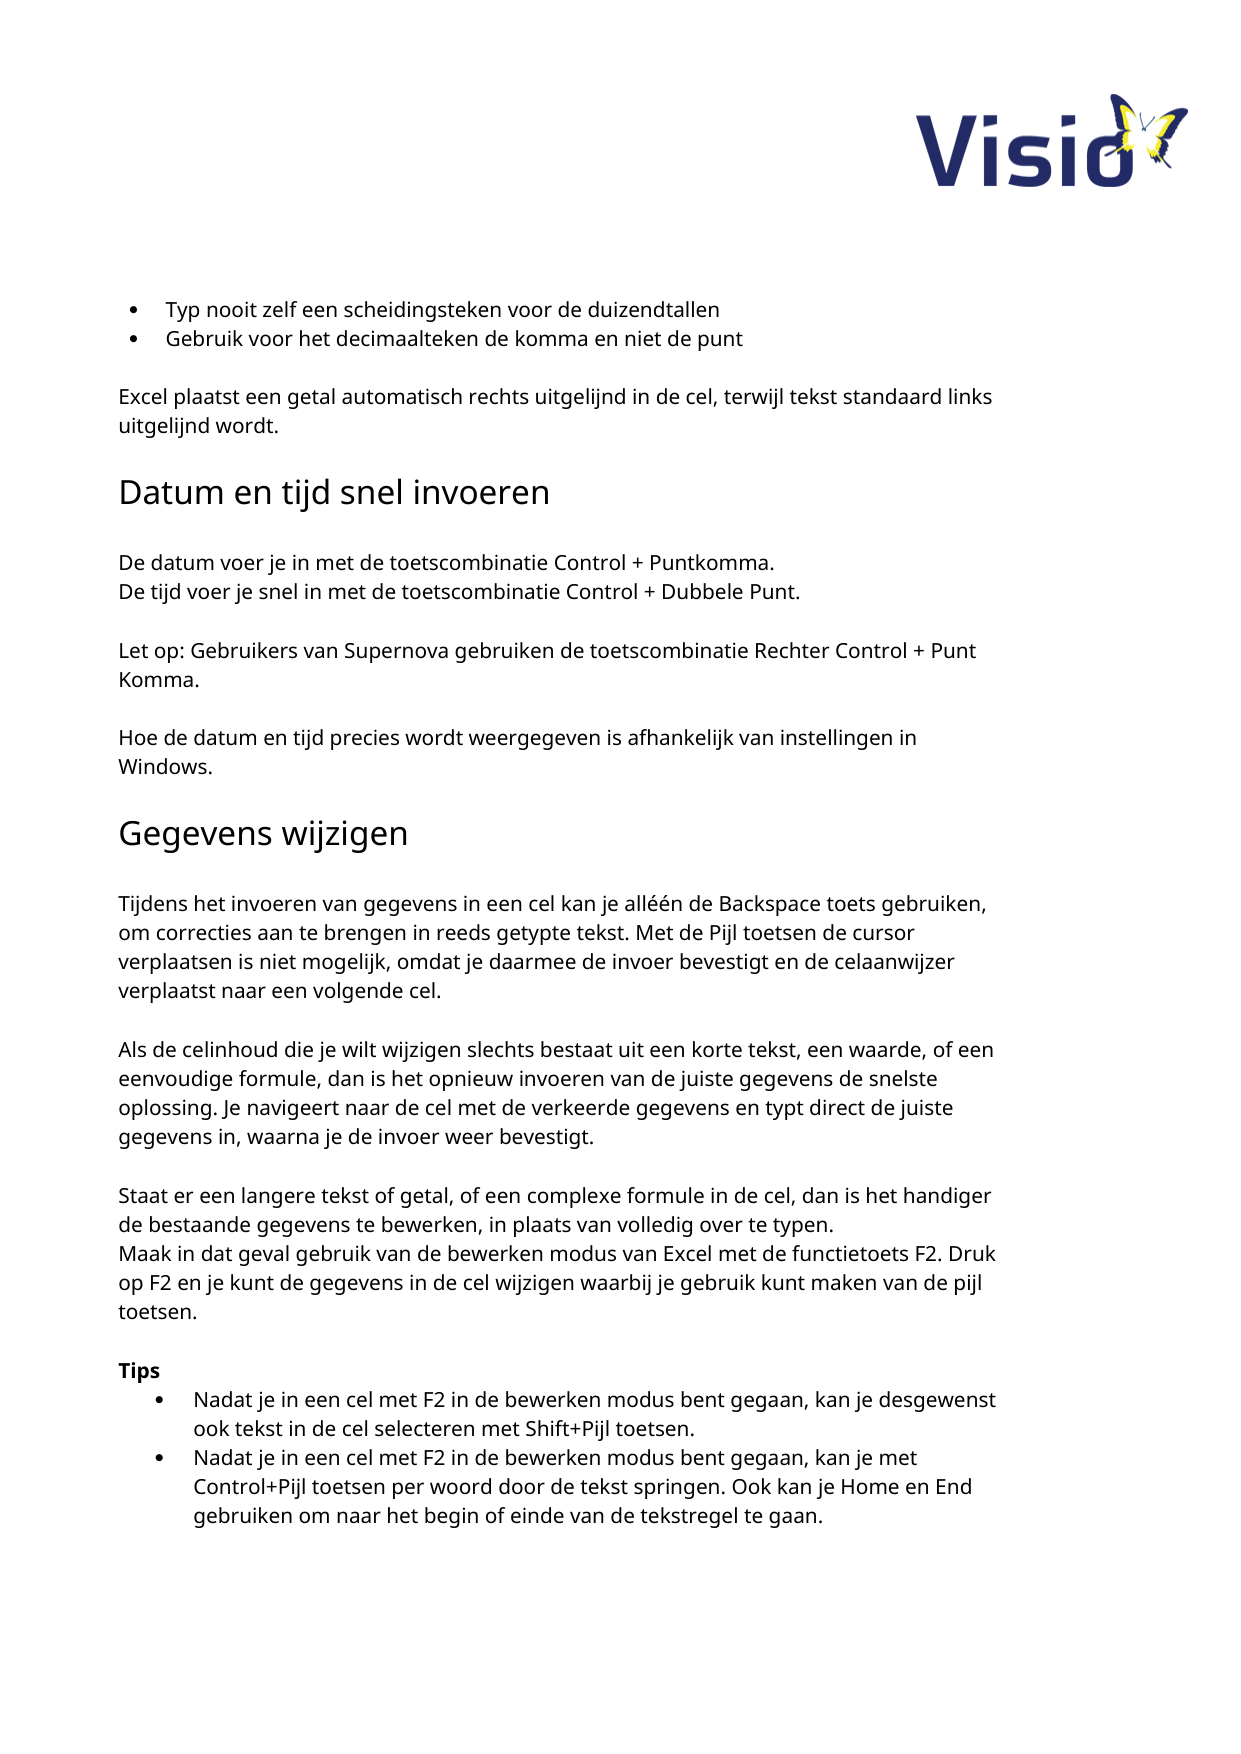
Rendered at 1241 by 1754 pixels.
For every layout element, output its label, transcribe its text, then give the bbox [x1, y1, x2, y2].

text Maak in dat geval gebruik van de bewerken modus van Excel met de functietoets F2. Druk op F2 en je kunt de gegevens in de cel wijzigen waarbij je gebruik kunt maken van de pijl toetsen. [118, 1238, 1016, 1326]
text Excel plaatst een getal automatisch rechts uitgelijnd in de cel, terwijl tekst standaard links uitgelijnd wordt. [118, 381, 1016, 440]
text De tijd voer je snel in met de toetscombinatie Control + Dubbele Punt. [118, 577, 1016, 606]
text Tips [118, 1355, 1016, 1384]
text Let op: Gebruikers van Supernova gebruiken de toetscombinatie Rechter Control + Punt Komma. [118, 635, 1016, 693]
text Staat er een langere tekst of getal, of een complexe formule in de cel, dan is het handiger de bestaande gegevens te bewerken, in plaats van volledig over te typen. [118, 1180, 1016, 1238]
list Nadat je in een cel met F2 in de bewerken modus bent gegaan, kan je met Control+Pijl toetsen per woord door de tekst springen. Ook kan je Home en End gebruiken om naar het begin of einde van de tekstregel te gaan. [156, 1443, 1016, 1530]
text Hoe de datum en tijd precies wordt weergegeven is afhankelijk van instellingen in Windows. [118, 722, 1016, 781]
text De datum voer je in met de toetscombinatie Control + Puntkomma. [118, 548, 1016, 577]
subtitle Datum en tijd snel invoeren [118, 469, 1016, 514]
picture [904, 89, 1199, 190]
text Als de celinhoud die je wilt wijzigen slechts bestaat uit een korte tekst, een waarde, of een eenvoudige formule, dan is het opnieuw invoeren van de juiste gegevens de snelste oplossing. Je navigeert naar de cel met de verkeerde gegevens en typt direct de juiste gegevens in, waarna je de invoer weer bevestigt. [118, 1034, 1016, 1151]
list Nadat je in een cel met F2 in de bewerken modus bent gegaan, kan je desgewenst ook tekst in de cel selecteren met Shift+Pijl toetsen. [156, 1384, 1016, 1443]
text Gebruik voor het decimaalteken de komma en niet de punt [130, 324, 1016, 352]
text Typ nooit zelf een scheidingsteken voor de duizendtallen [130, 295, 1016, 324]
subtitle Gegevens wijzigen [118, 810, 1016, 855]
text Tijdens het invoeren van gegevens in een cel kan je alléén de Backspace toets gebruiken, om correcties aan te brengen in reeds getypte tekst. Met de Pijl toetsen de cursor verplaatsen is niet mogelijk, omdat je daarmee de invoer bevestigt en de celaanwijzer verplaatst naar een volgende cel. [118, 888, 1016, 1005]
